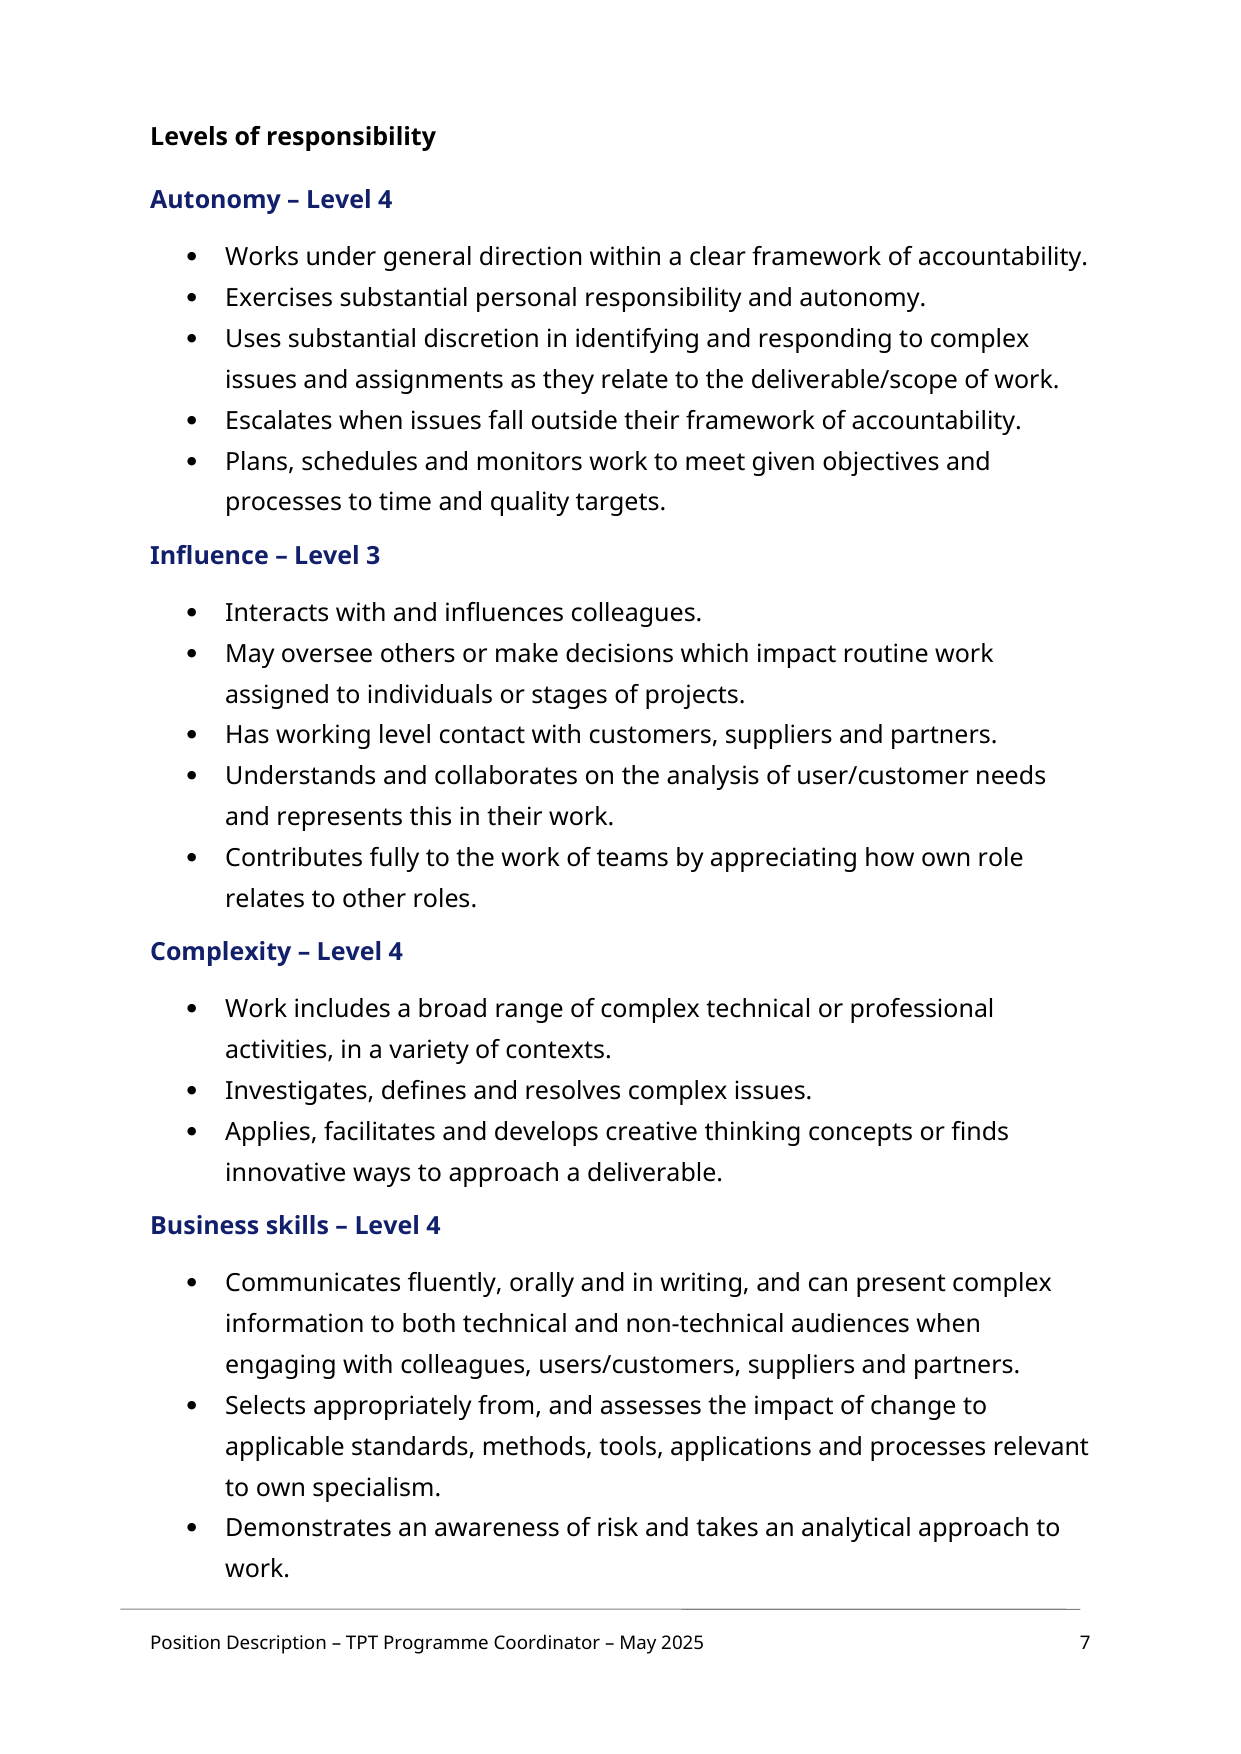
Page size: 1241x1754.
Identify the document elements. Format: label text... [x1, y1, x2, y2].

list Interacts with and influences colleagues. [187, 594, 1090, 629]
subtitle Levels of responsibility [150, 118, 1090, 152]
list Applies, facilitates and develops creative thinking concepts or finds innovative ways to approach a deliverable. [187, 1113, 1090, 1188]
subtitle Autonomy – Level 4 [150, 182, 1090, 216]
subtitle Complexity – Level 4 [150, 934, 1090, 968]
list Plans, schedules and monitors work to meet given objectives and processes to time and quality targets. [187, 443, 1090, 518]
subtitle Business skills – Level 4 [150, 1208, 1090, 1242]
list May oversee others or make decisions which impact routine work assigned to individuals or stages of projects. [187, 635, 1090, 710]
list Work includes a broad range of complex technical or professional activities, in a variety of contexts. [187, 991, 1090, 1066]
list Contributes fully to the work of teams by appreciating how own role relates to other roles. [187, 839, 1090, 914]
list Has working level contact with customers, suppliers and partners. [187, 717, 1090, 751]
list Communicates fluently, orally and in writing, and can present complex information to both technical and non-technical audiences when engaging with colleagues, users/customers, suppliers and partners. [187, 1265, 1090, 1381]
list Understands and collaborates on the analysis of user/customer needs and represents this in their work. [187, 758, 1090, 833]
list Exercises substantial personal responsibility and autonomy. [187, 280, 1090, 314]
list Works under general direction within a clear framework of accountability. [187, 239, 1090, 273]
subtitle Influence – Level 3 [150, 537, 1090, 571]
list Selects appropriately from, and assesses the impact of change to applicable standards, methods, tools, applications and processes relevant to own specialism. [187, 1387, 1090, 1503]
list Investigates, defines and resolves complex issues. [187, 1073, 1090, 1107]
list Demonstrates an awareness of risk and takes an analytical approach to work. [187, 1510, 1090, 1585]
list Escalates when issues fall outside their framework of accountability. [187, 402, 1090, 436]
list Uses substantial discretion in identifying and responding to complex issues and assignments as they relate to the deliverable/scope of work. [187, 321, 1090, 396]
